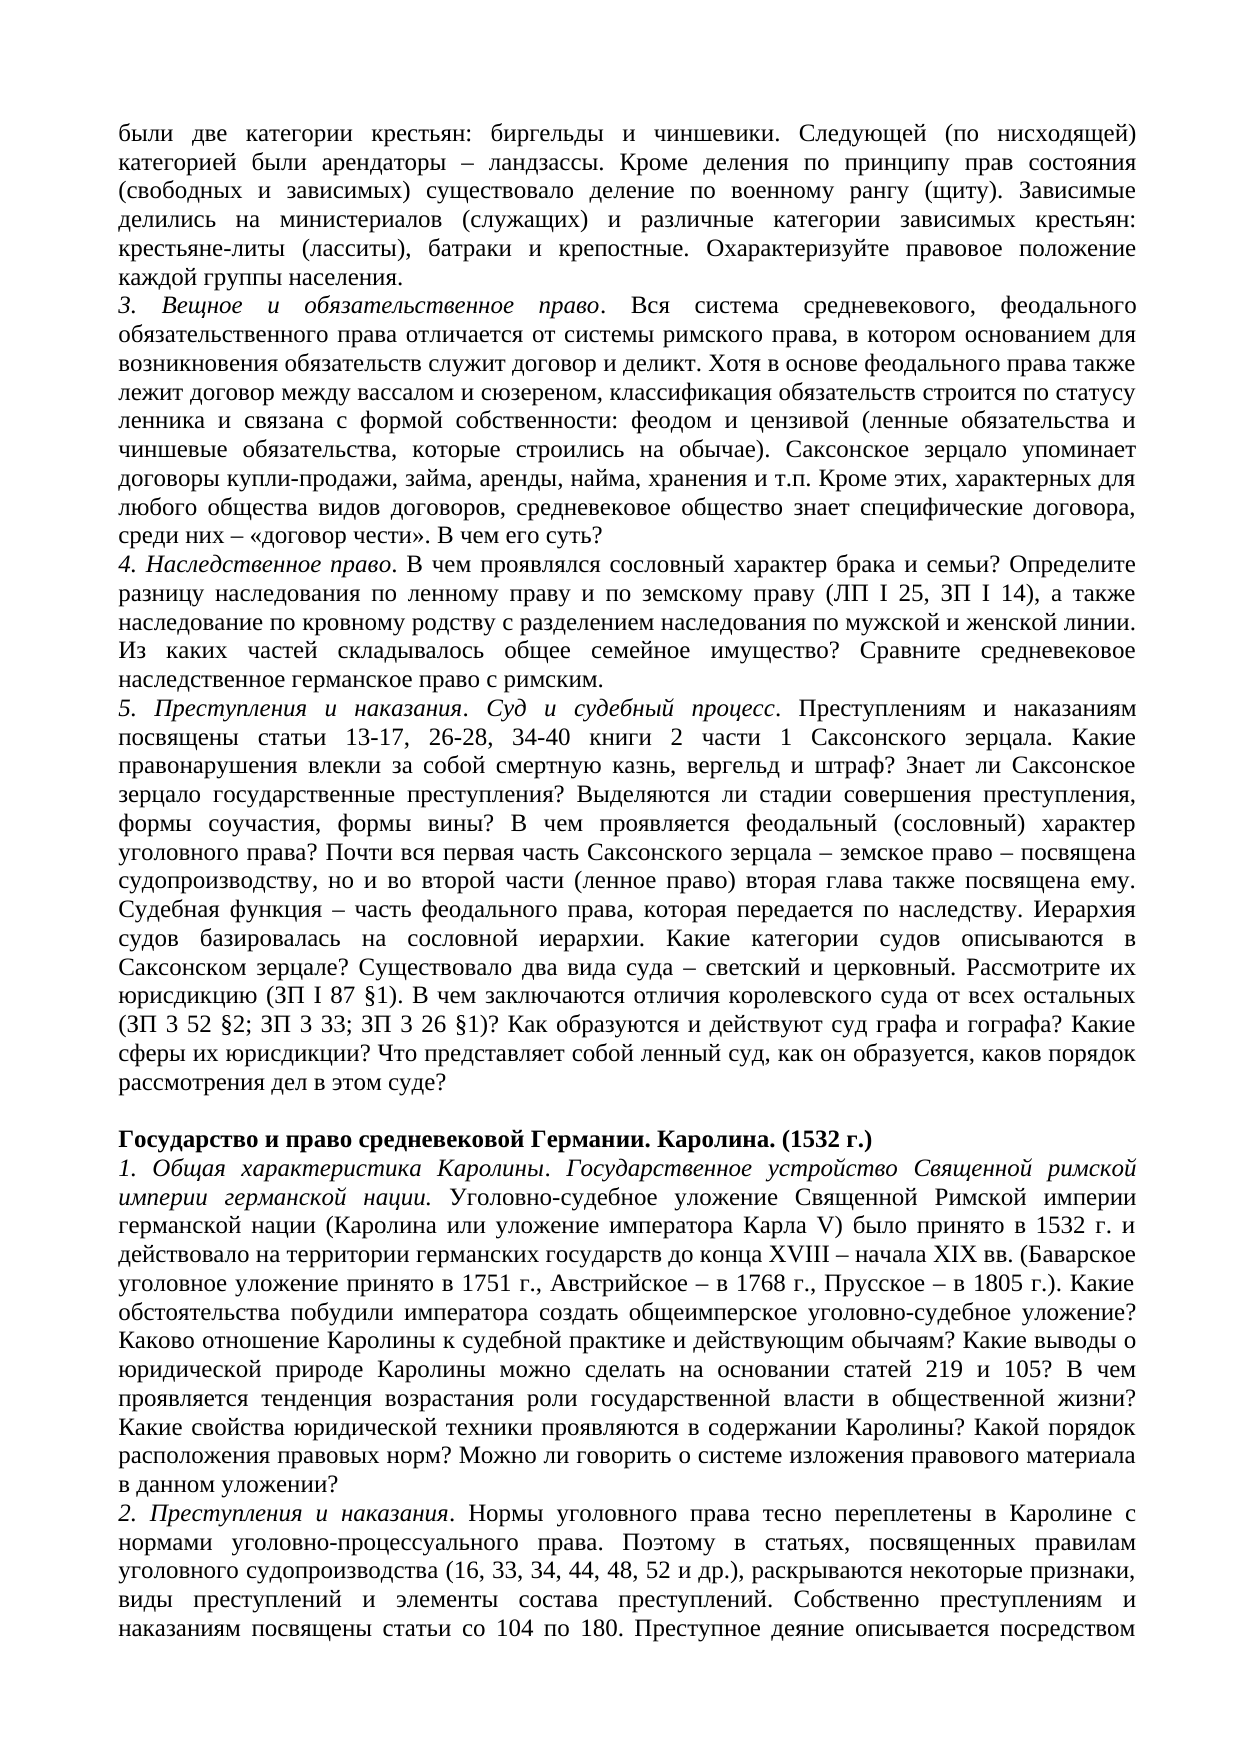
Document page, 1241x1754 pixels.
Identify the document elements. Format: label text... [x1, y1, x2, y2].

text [118, 1498, 1137, 1642]
text 4. Наследственное право. В чем проявлялся сословный характер брака и семьи? Определите разницу наследования по ленному праву и по земскому праву (ЛП I 25, ЗП I 14), а также наследование по кровному родству с разделением наследования по мужской и женской линии. Из каких частей складывалось общее семейное имущество? Сравните средневековое наследственное германское право с римским. [118, 549, 1137, 693]
text 3. Вещное и обязательственное право. Вся система средневекового, феодального обязательственного права отличается от системы римского права, в котором основанием для возникновения обязательств служит договор и деликт. Хотя в основе феодального права также лежит договор между вассалом и сюзереном, классификация обязательств строится по статусу ленника и связана с формой собственности: феодом и цензивой (ленные обязательства и чиншевые обязательства, которые строились на обычае). Саксонское зерцало упоминает договоры купли-продажи, займа, аренды, найма, хранения и т.п. Кроме этих, характерных для любого общества видов договоров, средневековое общество знает специфические договора, среди них – «договор чести». В чем его суть? [118, 291, 1137, 549]
text 5. Преступления и наказания. Суд и судебный процесс. Преступлениям и наказаниям посвящены статьи 13-17, 26-28, 34-40 книги 2 части 1 Саксонского зерцала. Какие правонарушения влекли за собой смертную казнь, вергельд и штраф? Знает ли Саксонское зерцало государственные преступления? Выделяются ли стадии совершения преступления, формы соучастия, формы вины? В чем проявляется феодальный (сословный) характер уголовного права? Почти вся первая часть Саксонского зерцала – земское право – посвящена судопроизводству, но и во второй части (ленное право) вторая глава также посвящена ему. Судебная функция – часть феодального права, которая передается по наследству. Иерархия судов базировалась на сословной иерархии. Какие категории судов описываются в Саксонском зерцале? Существовало два вида суда – светский и церковный. Рассмотрите их юрисдикцию (ЗП I 87 §1). В чем заключаются отличия королевского суда от всех остальных (ЗП 3 52 §2; ЗП 3 33; ЗП 3 26 §1)? Как образуются и действуют суд графа и гографа? Какие сферы их юрисдикции? Что представляет собой ленный суд, как он образуется, каков порядок рассмотрения дел в этом суде? [118, 693, 1137, 1096]
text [118, 118, 1137, 291]
text Государство и право средневековой Германии. Каролина. (1532 г.) [118, 1124, 1137, 1153]
text 1. Общая характеристика Каролины. Государственное устройство Священной римской империи германской нации. Уголовно-судебное уложение Священной Римской империи германской нации (Каролина или уложение императора Карла V) было принято в 1532 г. и действовало на территории германских государств до конца XVIII – начала XIX вв. (Баварское уголовное уложение принято в 1751 г., Австрийское – в 1768 г., Прусское – в 1805 г.). Какие обстоятельства побудили императора создать общеимперское уголовно-судебное уложение? Каково отношение Каролины к судебной практике и действующим обычаям? Какие выводы о юридической природе Каролины можно сделать на основании статей 219 и 105? В чем проявляется тенденция возрастания роли государственной власти в общественной жизни? Какие свойства юридической техники проявляются в содержании Каролины? Какой порядок расположения правовых норм? Можно ли говорить о системе изложения правового материала в данном уложении? [118, 1153, 1137, 1498]
